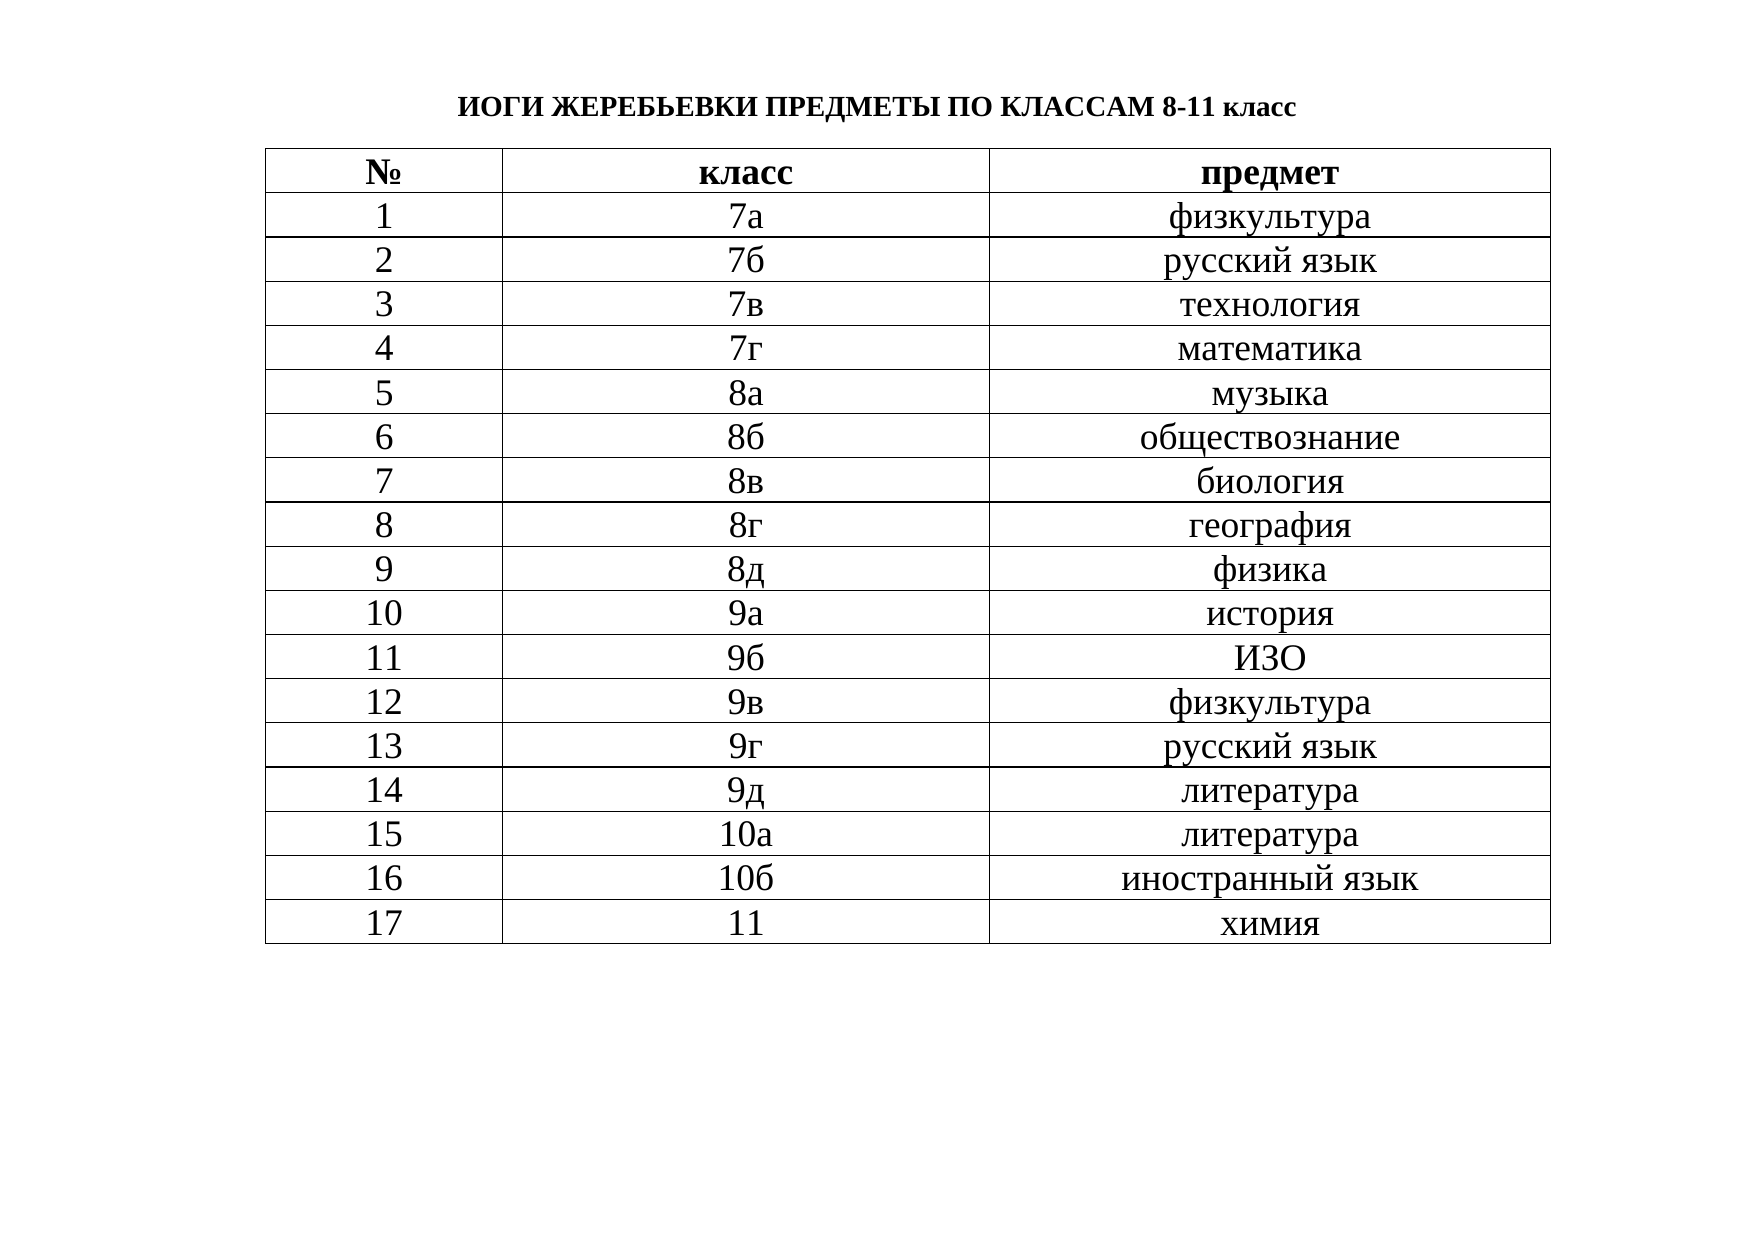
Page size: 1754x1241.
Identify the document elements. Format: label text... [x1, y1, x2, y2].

table_cell 6 [266, 414, 502, 457]
table_cell 10 [266, 591, 502, 634]
table_header предмет [990, 149, 1550, 192]
table_cell 7б [503, 238, 989, 281]
table_cell 12 [266, 679, 502, 722]
table_cell литература [990, 812, 1550, 855]
table_cell литература [990, 768, 1550, 811]
table_cell физкультура [990, 679, 1550, 722]
table_cell 8а [503, 370, 989, 413]
table_cell 9г [503, 723, 989, 766]
table_cell 11 [503, 900, 989, 943]
table_cell русский язык [990, 723, 1550, 766]
table_cell 13 [266, 723, 502, 766]
table_cell 8б [503, 414, 989, 457]
table_cell 9в [503, 679, 989, 722]
table_cell 5 [266, 370, 502, 413]
table_cell 8г [503, 503, 989, 546]
table_cell 10б [503, 856, 989, 899]
table_cell история [990, 591, 1550, 634]
table_cell физика [990, 547, 1550, 590]
table_cell 8д [503, 547, 989, 590]
table_cell 9д [503, 768, 989, 811]
table_cell физкультура [990, 193, 1550, 236]
table_cell 9а [503, 591, 989, 634]
table_cell музыка [990, 370, 1550, 413]
table_cell ИЗО [990, 635, 1550, 678]
table_cell 1 [266, 193, 502, 236]
table_header класс [503, 149, 989, 192]
table_cell 14 [266, 768, 502, 811]
table_cell 17 [266, 900, 502, 943]
table_cell технология [990, 282, 1550, 325]
table_cell 4 [266, 326, 502, 369]
table_header № [266, 149, 502, 192]
table_cell иностранный язык [990, 856, 1550, 899]
text ИОГИ ЖЕРЕБЬЕВКИ ПРЕДМЕТЫ ПО КЛАССАМ 8-11 класс [89, 89, 1665, 122]
table_cell 9 [266, 547, 502, 590]
table_cell 15 [266, 812, 502, 855]
table_cell 3 [266, 282, 502, 325]
table_cell 8 [266, 503, 502, 546]
table_cell 7в [503, 282, 989, 325]
table_cell русский язык [990, 238, 1550, 281]
table_cell 8в [503, 458, 989, 501]
table_cell 7а [503, 193, 989, 236]
table_cell 2 [266, 238, 502, 281]
table_cell математика [990, 326, 1550, 369]
table_cell 9б [503, 635, 989, 678]
table_cell обществознание [990, 414, 1550, 457]
table_cell 7 [266, 458, 502, 501]
table_cell 16 [266, 856, 502, 899]
table_cell 11 [266, 635, 502, 678]
table_cell химия [990, 900, 1550, 943]
table_cell география [990, 503, 1550, 546]
table_cell 7г [503, 326, 989, 369]
table_cell 10а [503, 812, 989, 855]
table_cell биология [990, 458, 1550, 501]
